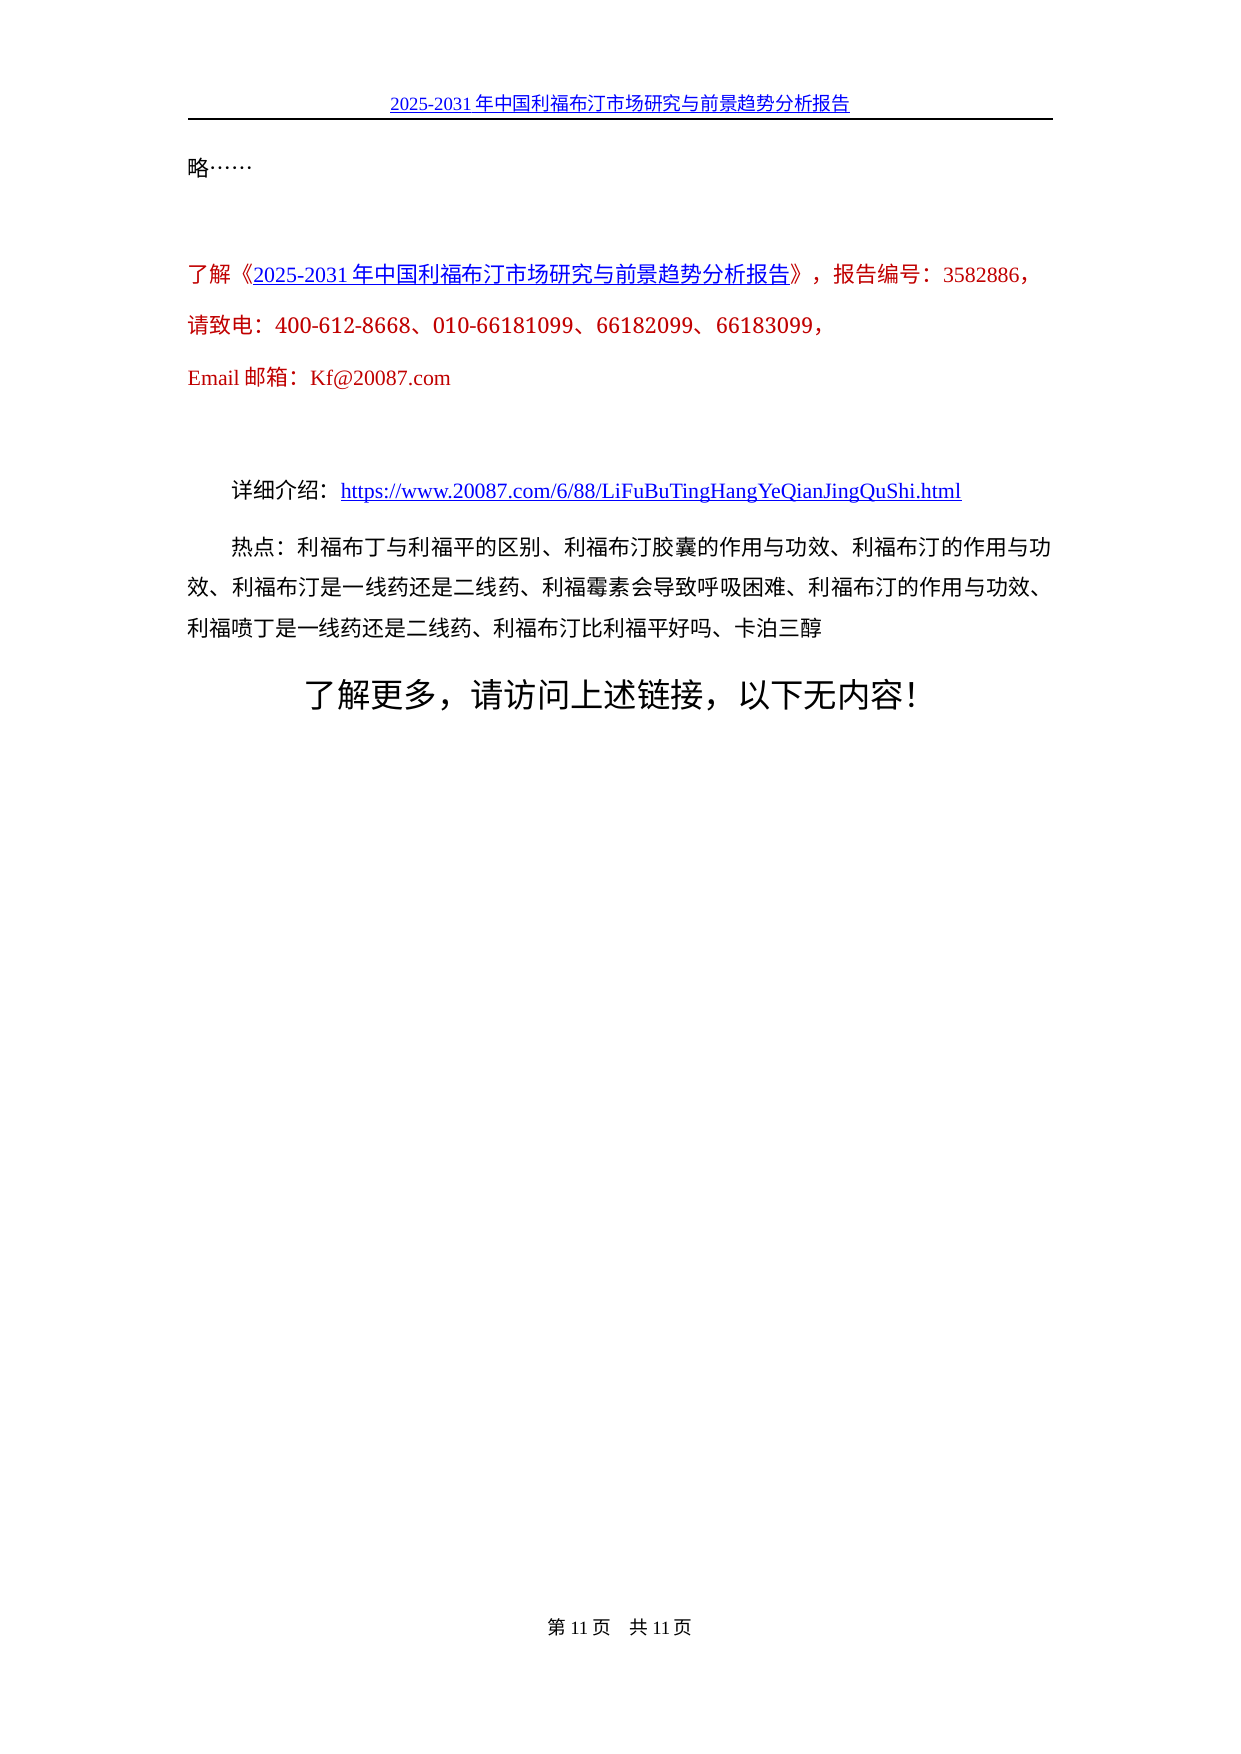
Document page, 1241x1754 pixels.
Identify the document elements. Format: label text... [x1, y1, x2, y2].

text 了解《2025-2031年中国利福布汀市场研究与前景趋势分析报告》，报告编号：3582886， [187, 257, 1053, 289]
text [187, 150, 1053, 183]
text 详细介绍：https://www.20087.com/6/88/LiFuBuTingHangYeQianJingQuShi.html [187, 473, 1053, 505]
text 热点：利福布丁与利福平的区别、利福布汀胶囊的作用与功效、利福布汀的作用与功效、利福布汀是一线药还是二线药、利福霉素会导致呼吸困难、利福布汀的作用与功效、利福喷丁是一线药还是二线药、利福布汀比利福平好吗、卡泊三醇 [187, 529, 1053, 643]
text 请致电：400-612-8668、010-66181099、66182099、66183099， [187, 308, 1053, 341]
text Email邮箱：Kf@20087.com [187, 360, 1053, 392]
title 了解更多，请访问上述链接，以下无内容！ [187, 661, 1053, 726]
